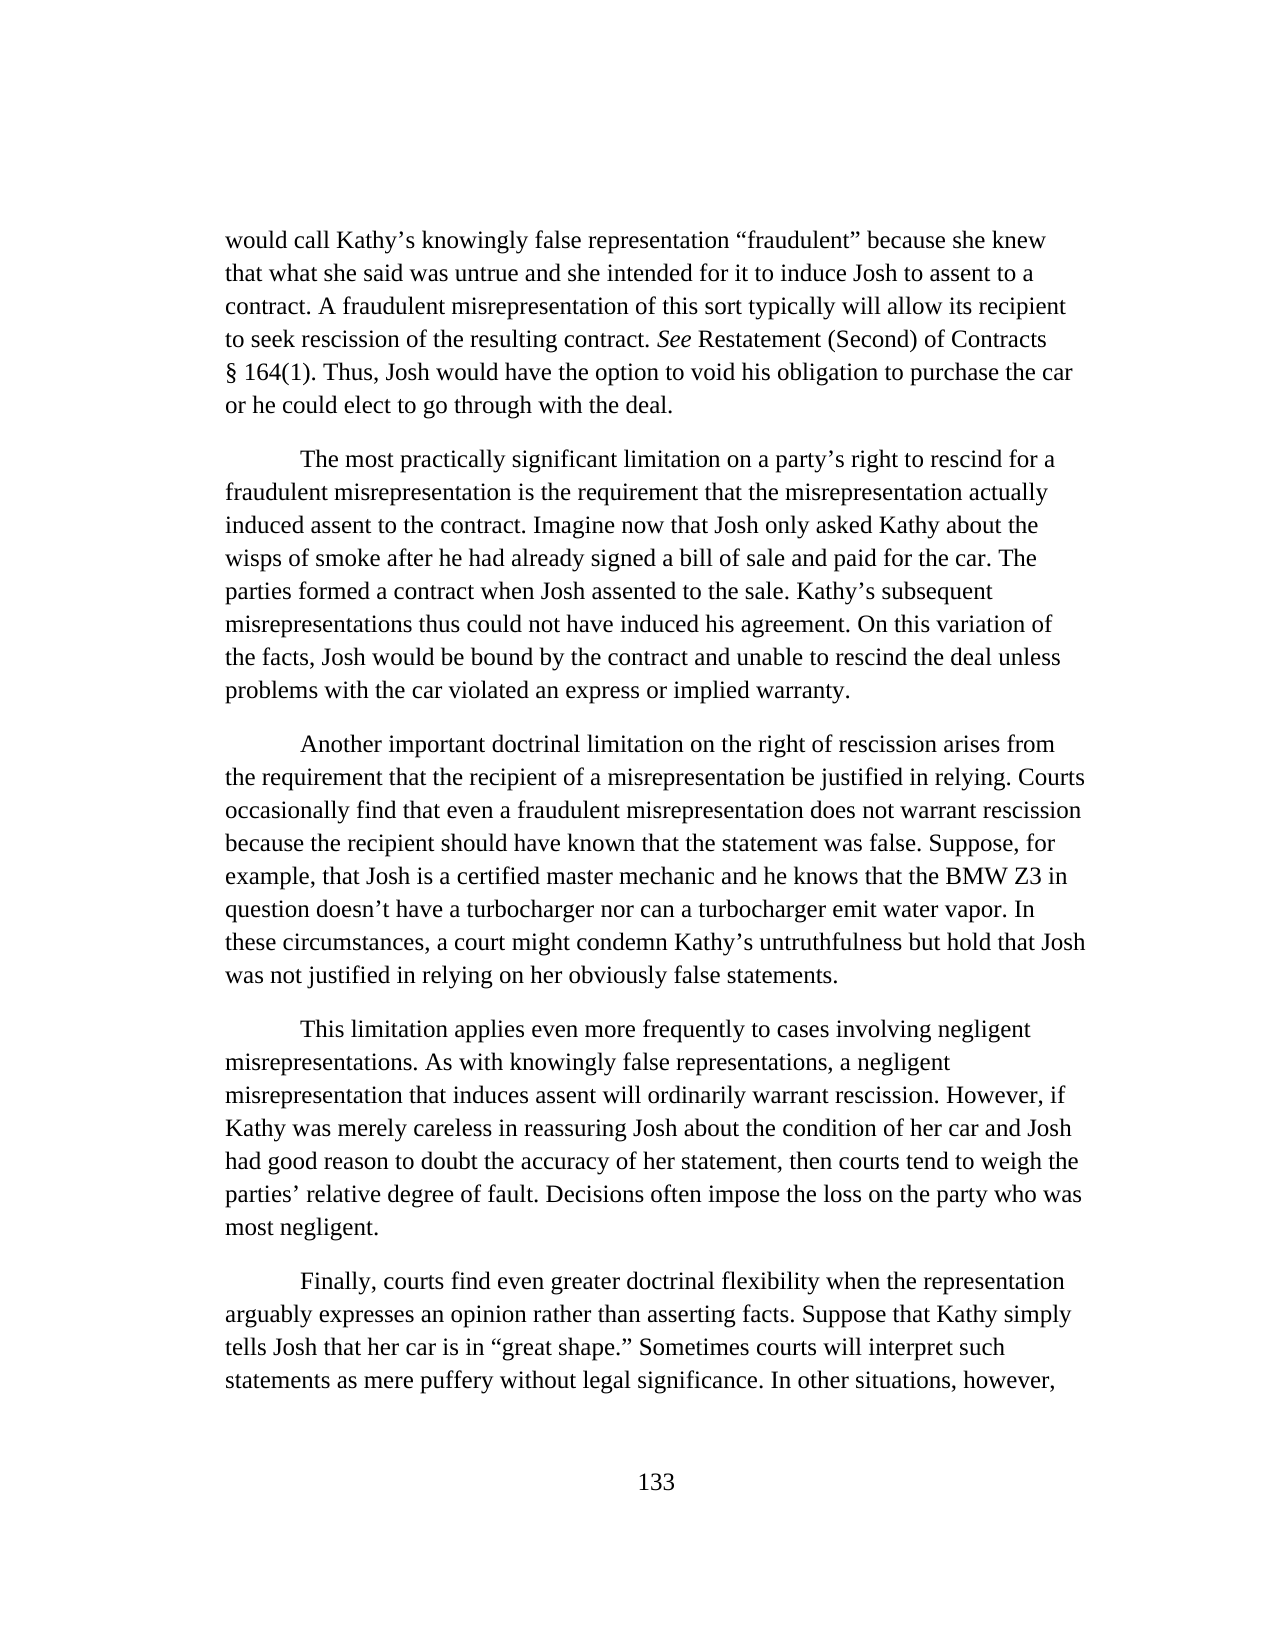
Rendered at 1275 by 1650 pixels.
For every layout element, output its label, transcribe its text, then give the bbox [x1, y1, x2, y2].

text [225, 1266, 1087, 1394]
text This limitation applies even more frequently to cases involving negligent misrepresentations. As with knowingly false representations, a negligent misrepresentation that induces assent will ordinarily warrant rescission. However, if Kathy was merely careless in reassuring Josh about the condition of her car and Josh had good reason to doubt the accuracy of her statement, then courts tend to weigh the parties’ relative degree of fault. Decisions often impose the loss on the party who was most negligent. [225, 1014, 1087, 1241]
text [225, 225, 1087, 419]
text The most practically significant limitation on a party’s right to rescind for a fraudulent misrepresentation is the requirement that the misrepresentation actually induced assent to the contract. Imagine now that Josh only asked Kathy about the wisps of smoke after he had already signed a bill of sale and paid for the car. The parties formed a contract when Josh assented to the sale. Kathy’s subsequent misrepresentations thus could not have induced his agreement. On this variation of the facts, Josh would be bound by the contract and unable to rescind the deal unless problems with the car violated an express or implied warranty. [225, 444, 1087, 704]
text Another important doctrinal limitation on the right of rescission arises from the requirement that the recipient of a misrepresentation be justified in relying. Courts occasionally find that even a fraudulent misrepresentation does not warrant rescission because the recipient should have known that the statement was false. Suppose, for example, that Josh is a certified master mechanic and he knows that the BMW Z3 in question doesn’t have a turbocharger nor can a turbocharger emit water vapor. In these circumstances, a court might condemn Kathy’s untruthfulness but hold that Josh was not justified in relying on her obviously false statements. [225, 729, 1087, 989]
